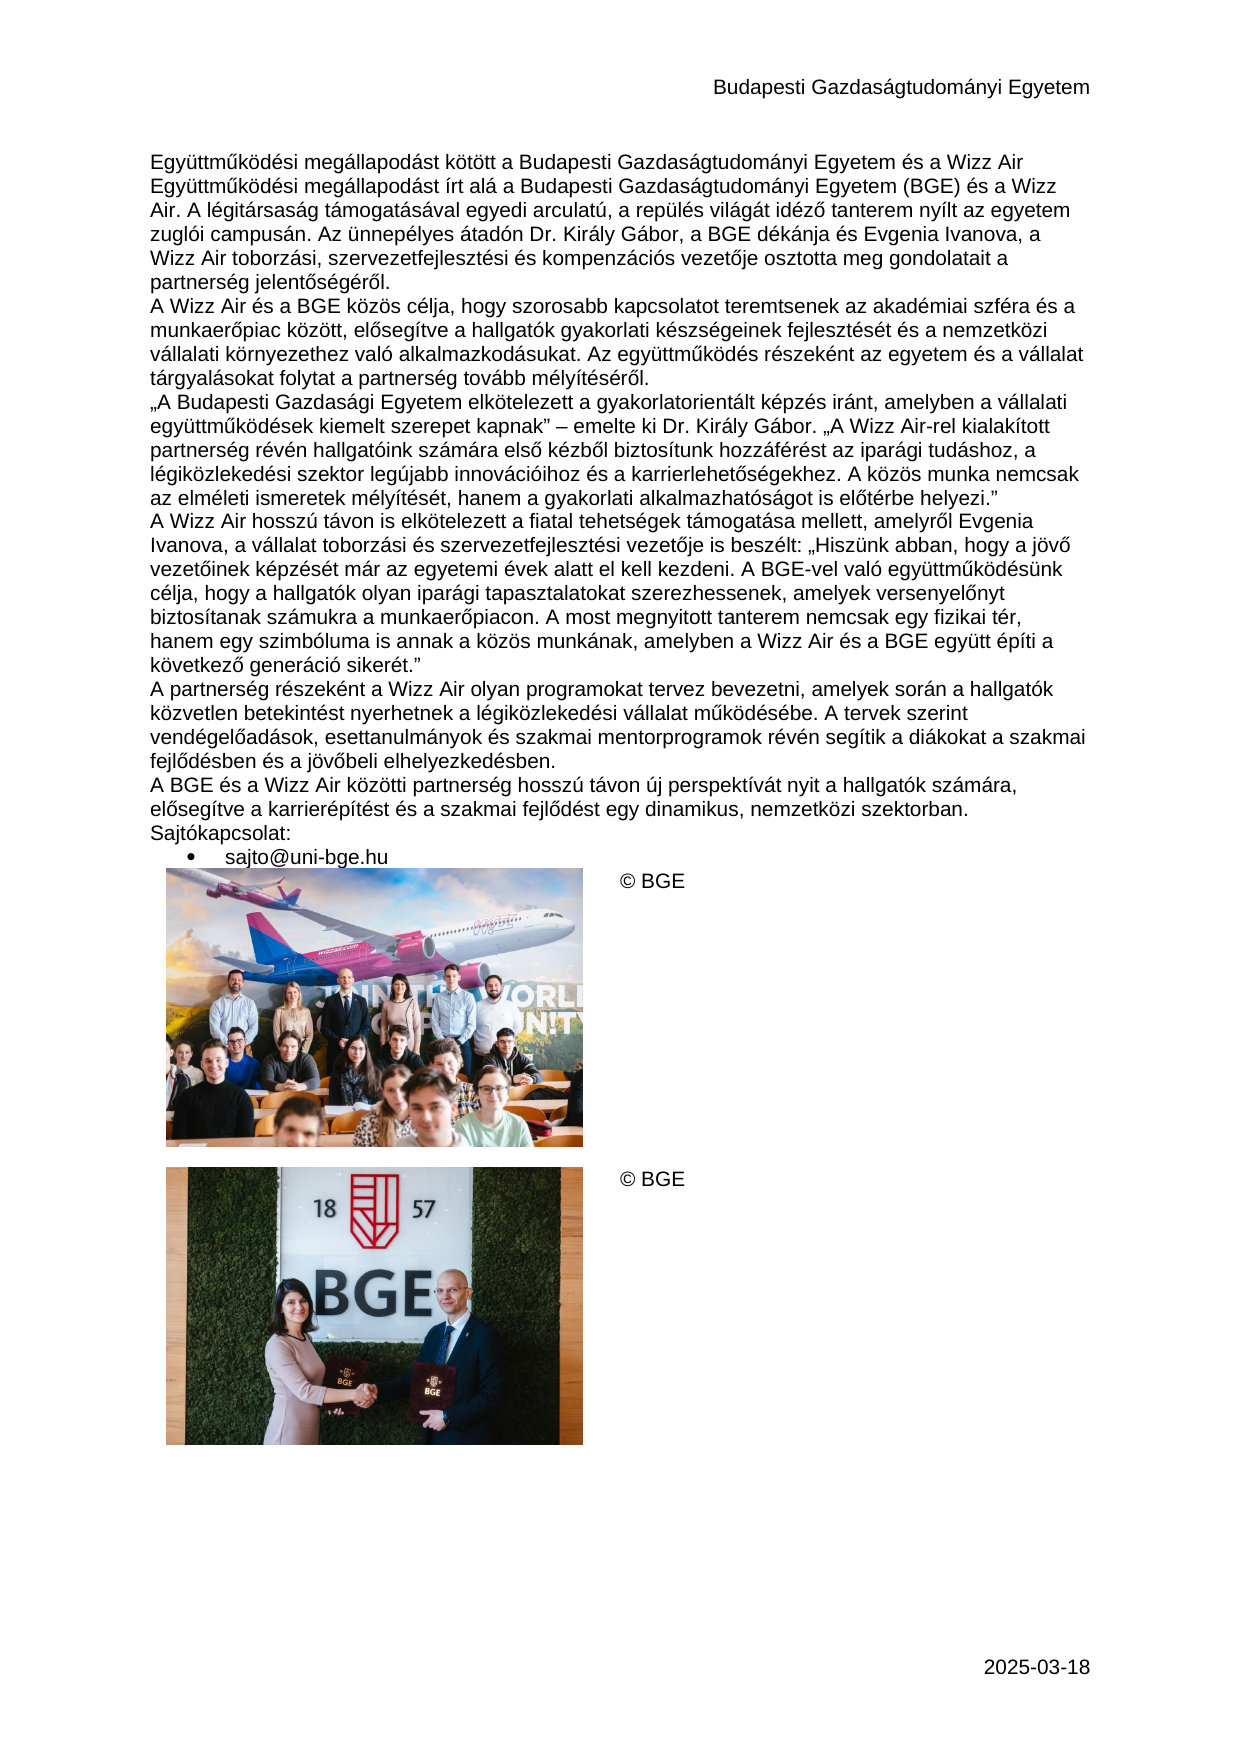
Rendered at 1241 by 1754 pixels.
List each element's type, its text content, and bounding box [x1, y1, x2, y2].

list sajto@uni-bge.hu [187, 845, 1090, 869]
text „A Budapesti Gazdasági Egyetem elkötelezett a gyakorlatorientált képzés iránt, amelyben a vállalati együttműködések kiemelt szerepet kapnak” – emelte ki Dr. Király Gábor. „A Wizz Air-rel kialakított partnerség révén hallgatóink számára első kézből biztosítunk hozzáférést az iparági tudáshoz, a légiközlekedési szektor legújabb innovációihoz és a karrierlehetőségekhez. A közös munka nemcsak az elméleti ismeretek mélyítését, hanem a gyakorlati alkalmazhatóságot is előtérbe helyezi.” [150, 389, 1090, 509]
table_cell [150, 1167, 620, 1466]
text Sajtókapcsolat: [150, 821, 1090, 845]
table_header [150, 869, 620, 1167]
picture [166, 868, 583, 1147]
text Együttműködési megállapodást kötött a Budapesti Gazdaságtudományi Egyetem és a Wizz Air [150, 150, 1090, 174]
text A Wizz Air hosszú távon is elkötelezett a fiatal tehetségek támogatása mellett, amelyről Evgenia Ivanova, a vállalat toborzási és szervezetfejlesztési vezetője is beszélt: „Hiszünk abban, hogy a jövő vezetőinek képzését már az egyetemi évek alatt el kell kezdeni. A BGE-vel való együttműködésünk célja, hogy a hallgatók olyan iparági tapasztalatokat szerezhessenek, amelyek versenyelőnyt biztosítanak számukra a munkaerőpiacon. A most megnyitott tanterem nemcsak egy fizikai tér, hanem egy szimbóluma is annak a közös munkának, amelyben a Wizz Air és a BGE együtt építi a következő generáció sikerét.” [150, 509, 1090, 677]
text A BGE és a Wizz Air közötti partnerség hosszú távon új perspektívát nyit a hallgatók számára, elősegítve a karrierépítést és a szakmai fejlődést egy dinamikus, nemzetközi szektorban. [150, 773, 1090, 821]
picture [166, 1167, 583, 1445]
text A Wizz Air és a BGE közös célja, hogy szorosabb kapcsolatot teremtsenek az akadémiai szféra és a munkaerőpiac között, elősegítve a hallgatók gyakorlati készségeinek fejlesztését és a nemzetközi vállalati környezethez való alkalmazkodásukat. Az együttműködés részeként az egyetem és a vállalat tárgyalásokat folytat a partnerség tovább mélyítéséről. [150, 294, 1090, 389]
table_cell © BGE [620, 1167, 1090, 1466]
text A partnerség részeként a Wizz Air olyan programokat tervez bevezetni, amelyek során a hallgatók közvetlen betekintést nyerhetnek a légiközlekedési vállalat működésébe. A tervek szerint vendégelőadások, esettanulmányok és szakmai mentorprogramok révén segítik a diákokat a szakmai fejlődésben és a jövőbeli elhelyezkedésben. [150, 677, 1090, 773]
table_header © BGE [620, 869, 1090, 1167]
text Együttműködési megállapodást írt alá a Budapesti Gazdaságtudományi Egyetem (BGE) és a Wizz Air. A légitársaság támogatásával egyedi arculatú, a repülés világát idéző tanterem nyílt az egyetem zuglói campusán. Az ünnepélyes átadón Dr. Király Gábor, a BGE dékánja és Evgenia Ivanova, a Wizz Air toborzási, szervezetfejlesztési és kompenzációs vezetője osztotta meg gondolatait a partnerség jelentőségéről. [150, 174, 1090, 294]
